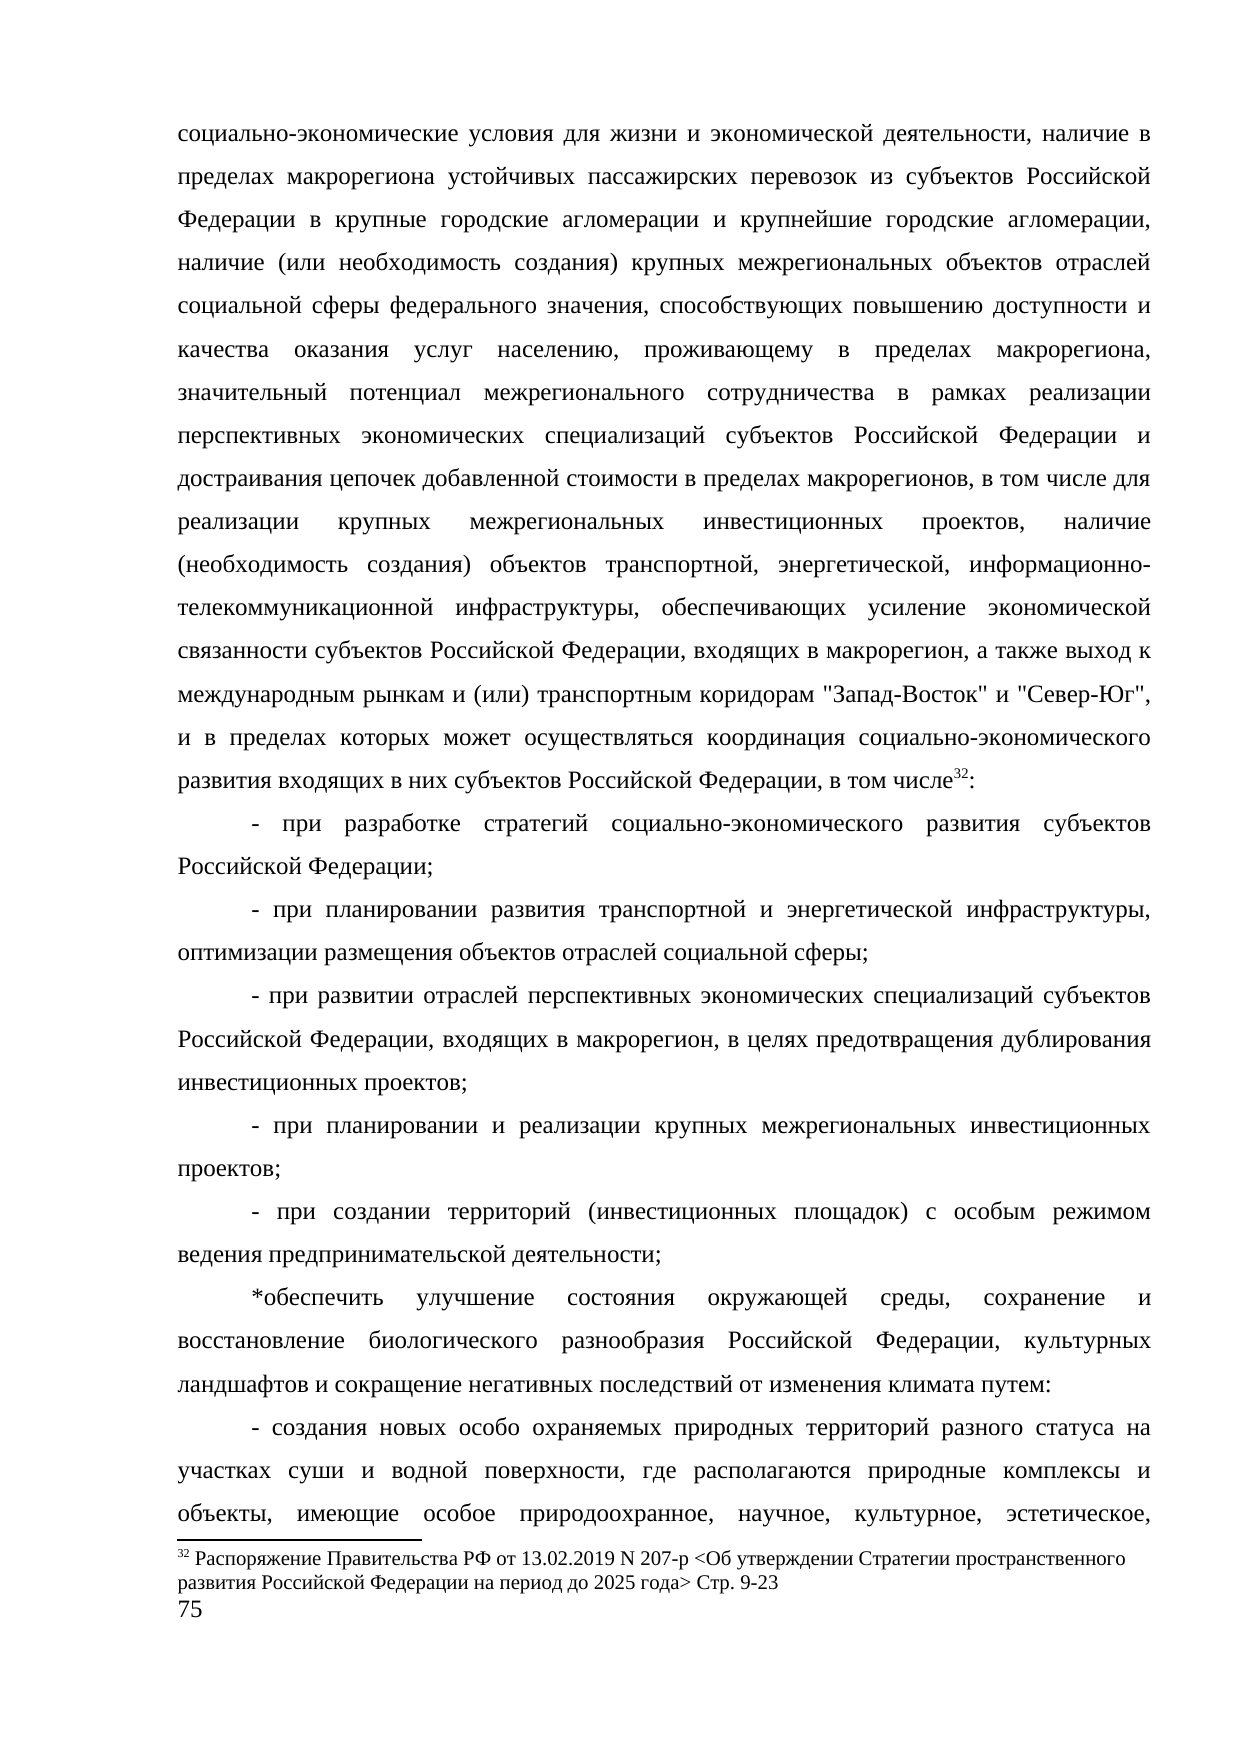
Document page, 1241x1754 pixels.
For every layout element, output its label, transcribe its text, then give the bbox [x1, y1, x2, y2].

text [177, 1412, 1152, 1527]
text - при разработке стратегий социально-экономического развития субъектов Российской Федерации; [177, 808, 1152, 880]
text - при развитии отраслей перспективных экономических специализаций субъектов Российской Федерации, входящих в макрорегион, в целях предотвращения дублирования инвестиционных проектов; [177, 981, 1152, 1096]
text - при создании территорий (инвестиционных площадок) с особым режимом ведения предпринимательской деятельности; [177, 1196, 1152, 1268]
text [177, 118, 1152, 794]
text - при планировании и реализации крупных межрегиональных инвестиционных проектов; [177, 1110, 1152, 1182]
text *обеспечить улучшение состояния окружающей среды, сохранение и восстановление биологического разнообразия Российской Федерации, культурных ландшафтов и сокращение негативных последствий от изменения климата путем: [177, 1282, 1152, 1397]
text - при планировании развития транспортной и энергетической инфраструктуры, оптимизации размещения объектов отраслей социальной сферы; [177, 894, 1152, 966]
